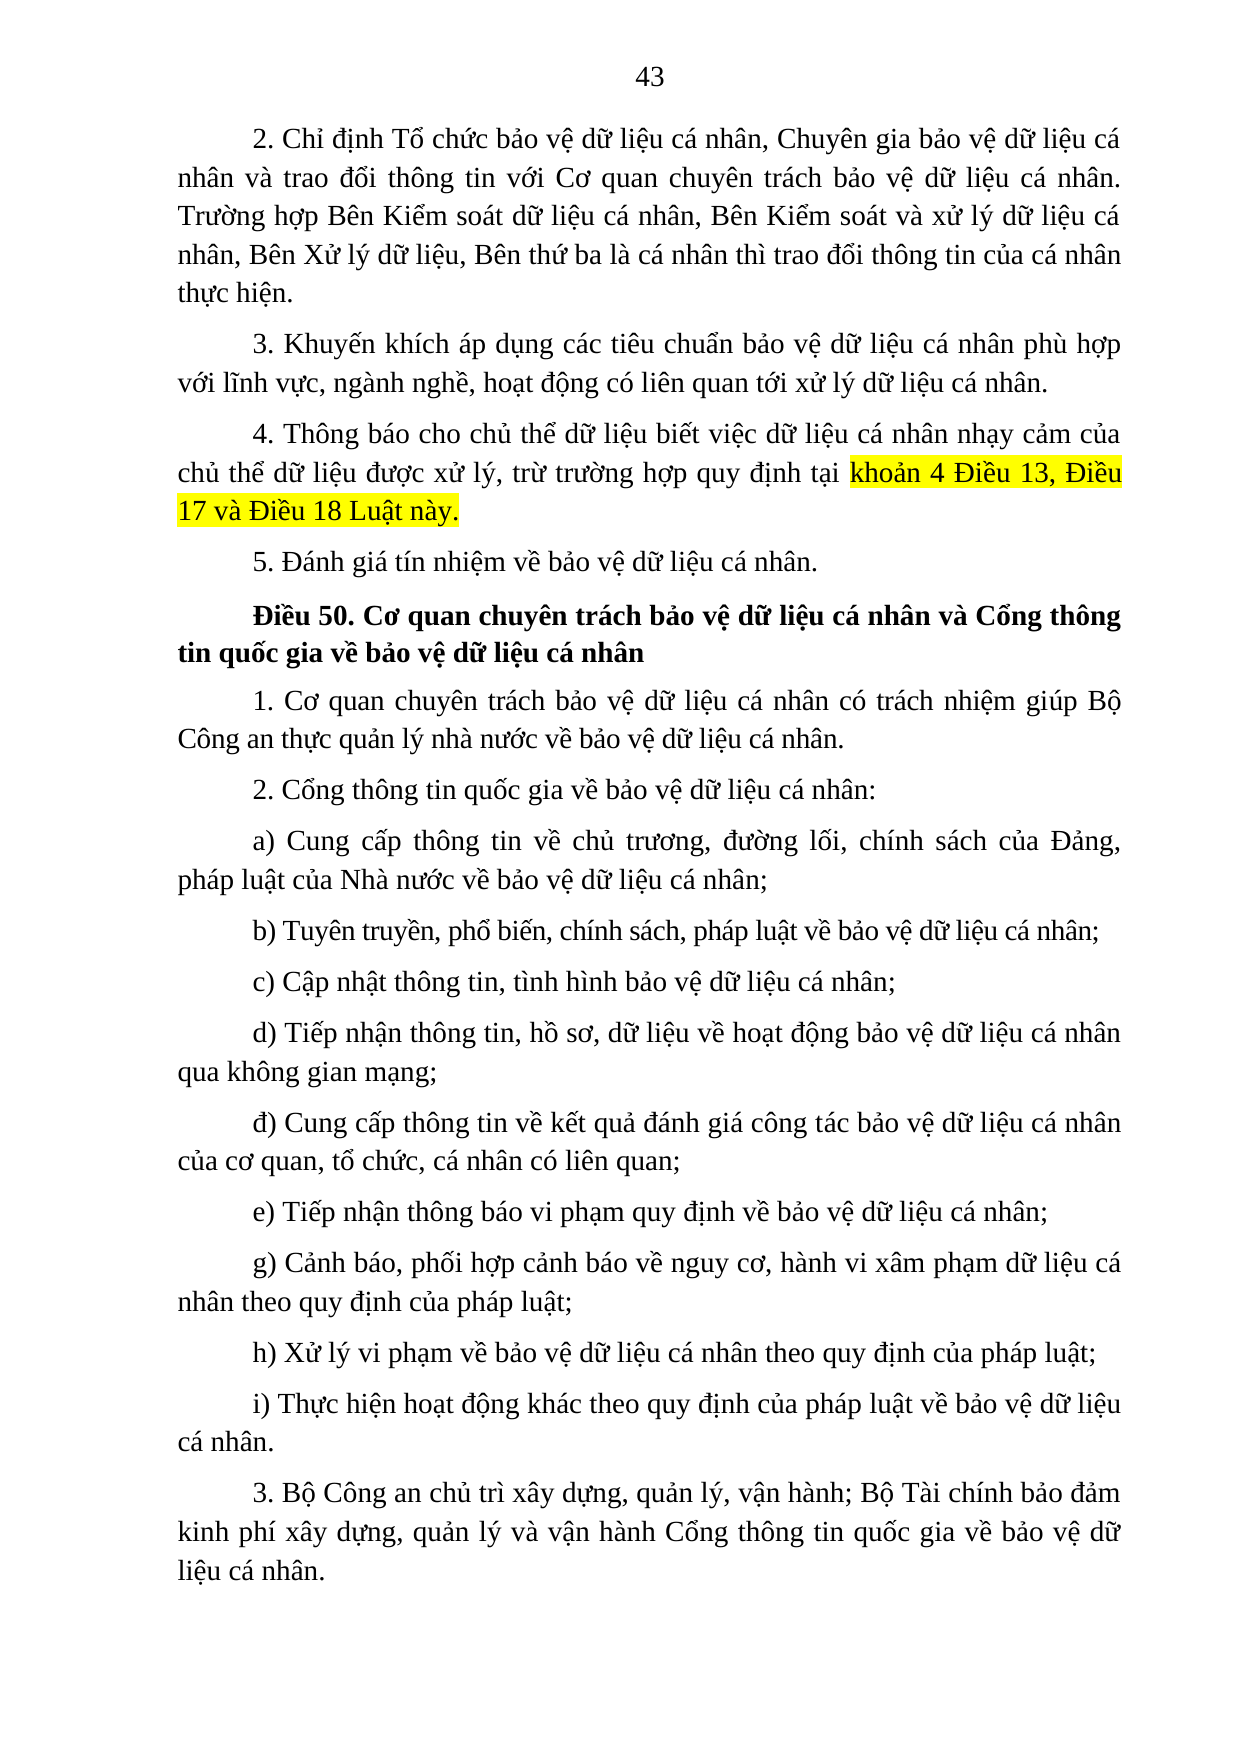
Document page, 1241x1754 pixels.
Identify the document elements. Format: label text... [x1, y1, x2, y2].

text 3. Bộ Công an chủ trì xây dựng, quản lý, vận hành; Bộ Tài chính bảo đảm kinh phí xây dựng, quản lý và vận hành Cổng thông tin quốc gia về bảo vệ dữ liệu cá nhân. [177, 1476, 1122, 1586]
text 2. Cổng thông tin quốc gia về bảo vệ dữ liệu cá nhân: [177, 772, 1122, 806]
text 4. Thông báo cho chủ thể dữ liệu biết việc dữ liệu cá nhân nhạy cảm của chủ thể dữ liệu được xử lý, trừ trường hợp quy định tại khoản 4 Điều 13, Điều 17 và Điều 18 Luật này. [177, 416, 1122, 527]
text 1. Cơ quan chuyên trách bảo vệ dữ liệu cá nhân có trách nhiệm giúp Bộ Công an thực quản lý nhà nước về bảo vệ dữ liệu cá nhân. [177, 683, 1122, 755]
subtitle Điều 50. Cơ quan chuyên trách bảo vệ dữ liệu cá nhân và Cổng thông tin quốc gia về bảo vệ dữ liệu cá nhân [177, 595, 1122, 670]
text 2. Chỉ định Tổ chức bảo vệ dữ liệu cá nhân, Chuyên gia bảo vệ dữ liệu cá nhân và trao đổi thông tin với Cơ quan chuyên trách bảo vệ dữ liệu cá nhân. Trường hợp Bên Kiểm soát dữ liệu cá nhân, Bên Kiểm soát và xử lý dữ liệu cá nhân, Bên Xử lý dữ liệu, Bên thứ ba là cá nhân thì trao đổi thông tin của cá nhân thực hiện. [177, 121, 1122, 309]
text đ) Cung cấp thông tin về kết quả đánh giá công tác bảo vệ dữ liệu cá nhân của cơ quan, tổ chức, cá nhân có liên quan; [177, 1105, 1122, 1177]
text 5. Đánh giá tín nhiệm về bảo vệ dữ liệu cá nhân. [177, 544, 1122, 578]
text i) Thực hiện hoạt động khác theo quy định của pháp luật về bảo vệ dữ liệu cá nhân. [177, 1386, 1122, 1458]
text e) Tiếp nhận thông báo vi phạm quy định về bảo vệ dữ liệu cá nhân; [177, 1194, 1122, 1228]
text d) Tiếp nhận thông tin, hồ sơ, dữ liệu về hoạt động bảo vệ dữ liệu cá nhân qua không gian mạng; [177, 1015, 1122, 1087]
text b) Tuyên truyền, phổ biến, chính sách, pháp luật về bảo vệ dữ liệu cá nhân; [177, 913, 1122, 947]
text c) Cập nhật thông tin, tình hình bảo vệ dữ liệu cá nhân; [177, 964, 1122, 998]
text g) Cảnh báo, phối hợp cảnh báo về nguy cơ, hành vi xâm phạm dữ liệu cá nhân theo quy định của pháp luật; [177, 1245, 1122, 1317]
text a) Cung cấp thông tin về chủ trương, đường lối, chính sách của Đảng, pháp luật của Nhà nước về bảo vệ dữ liệu cá nhân; [177, 823, 1122, 896]
text 3. Khuyến khích áp dụng các tiêu chuẩn bảo vệ dữ liệu cá nhân phù hợp với lĩnh vực, ngành nghề, hoạt động có liên quan tới xử lý dữ liệu cá nhân. [177, 327, 1122, 399]
text h) Xử lý vi phạm về bảo vệ dữ liệu cá nhân theo quy định của pháp luật; [177, 1335, 1122, 1368]
